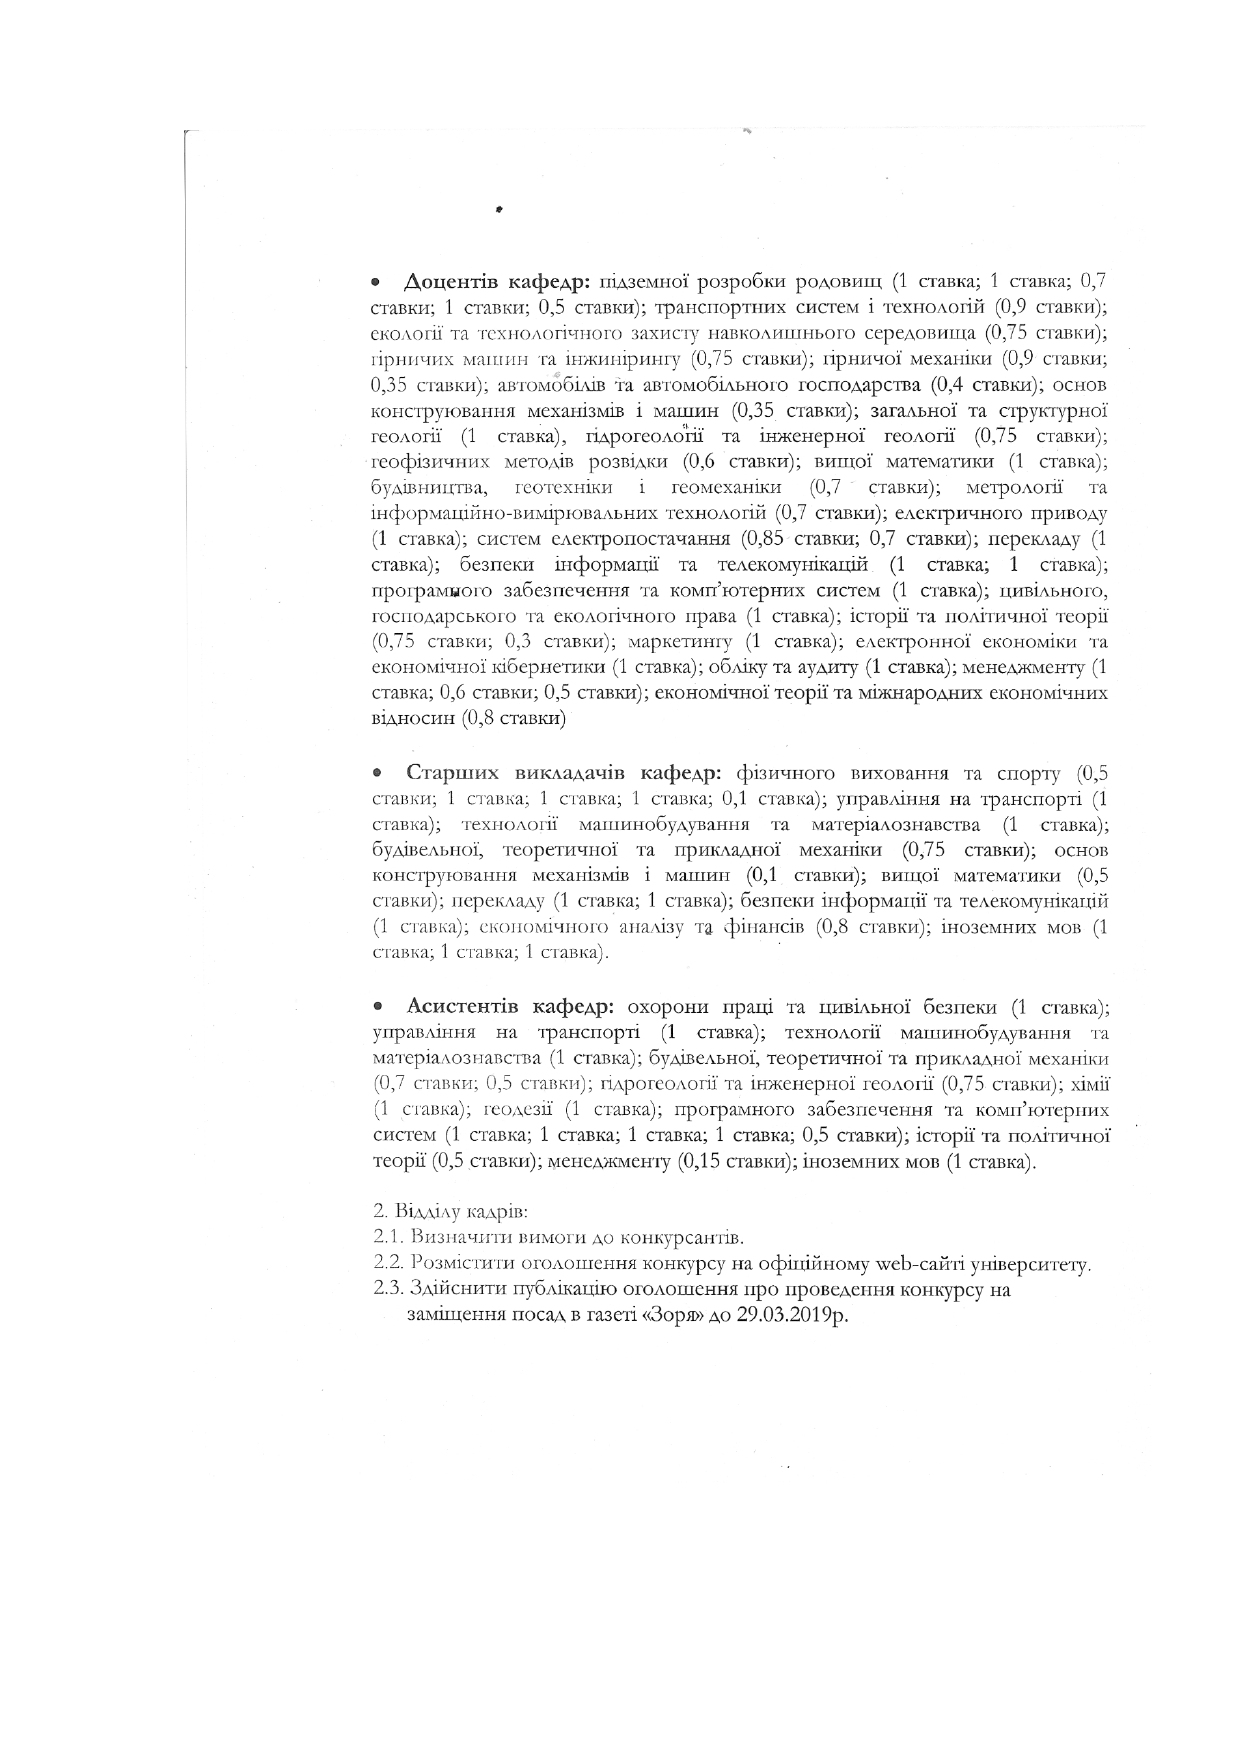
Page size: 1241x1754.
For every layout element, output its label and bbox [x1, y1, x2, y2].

picture [177, 118, 1152, 1492]
